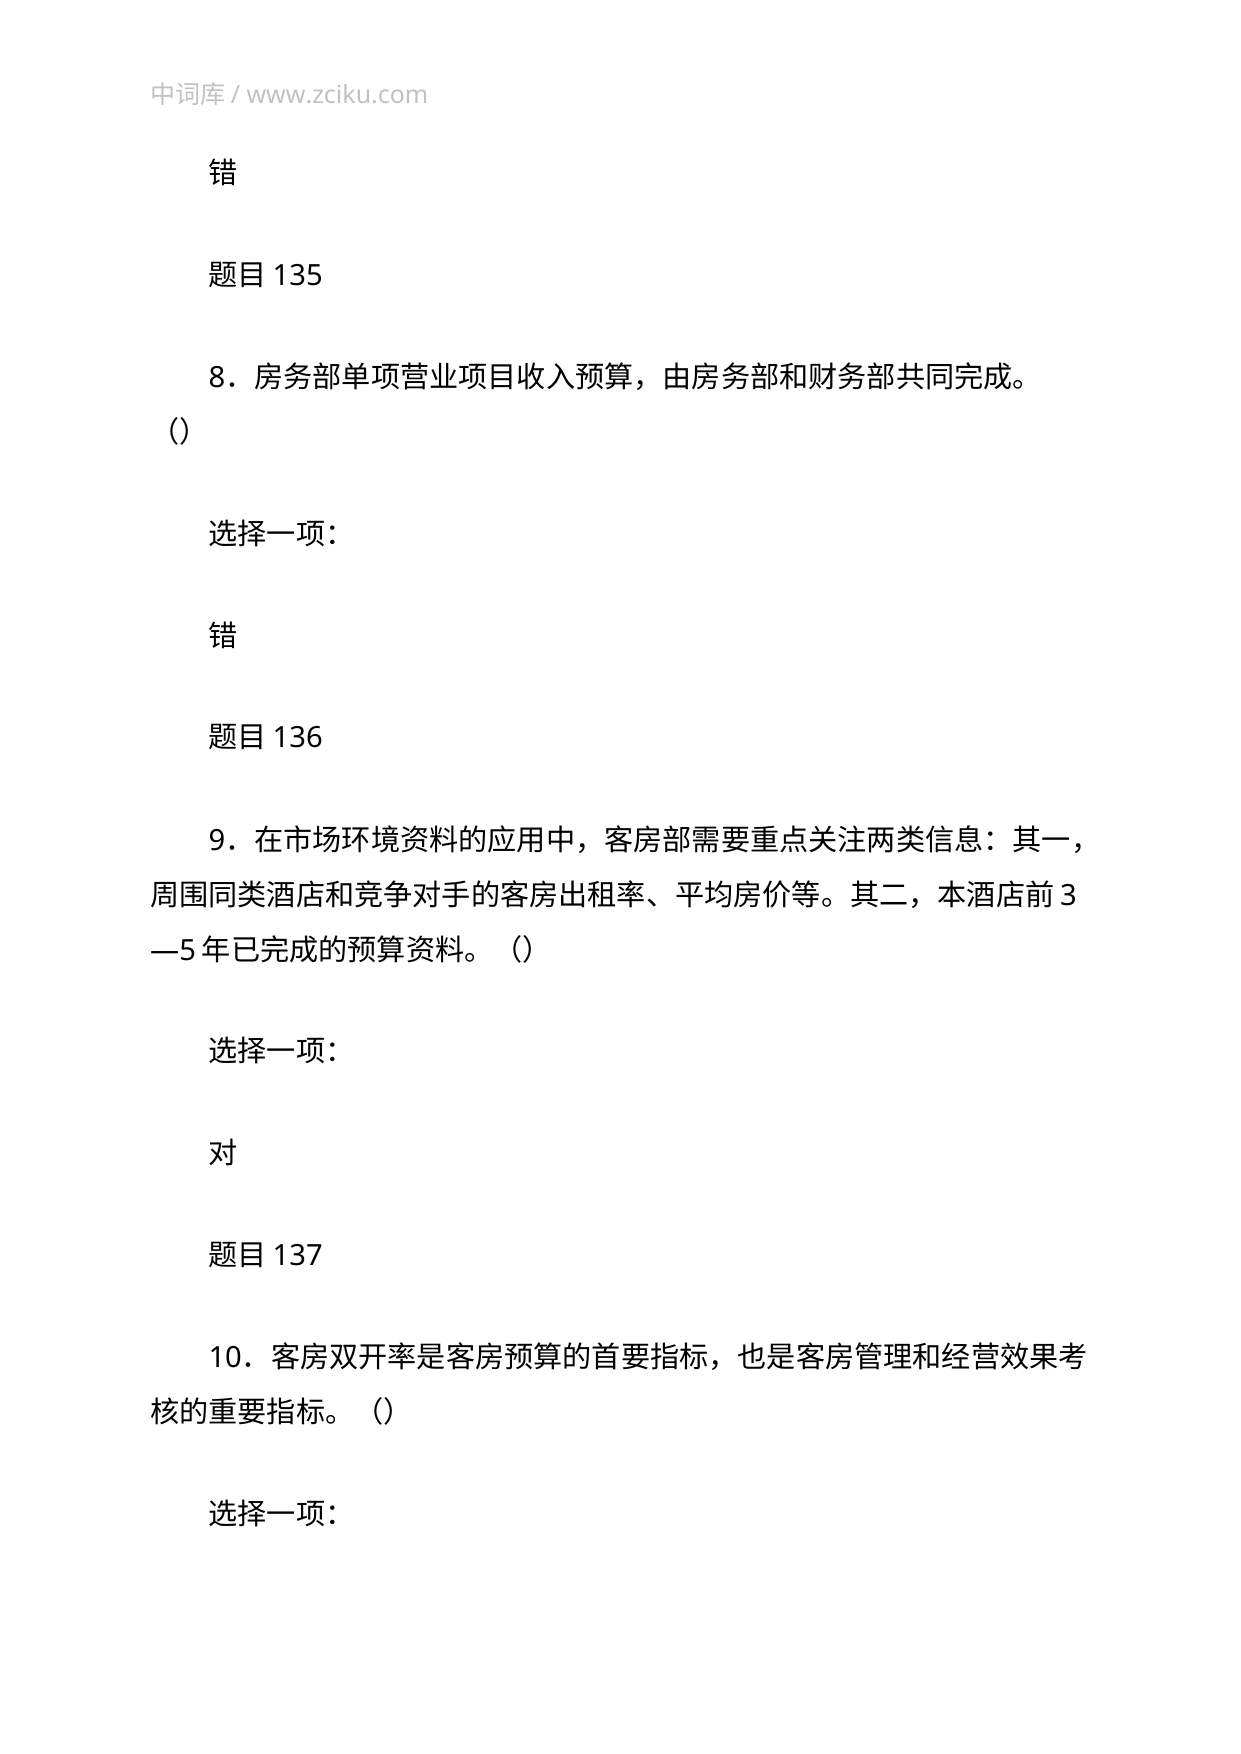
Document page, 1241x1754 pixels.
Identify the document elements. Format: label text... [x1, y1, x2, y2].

text 错 [150, 150, 1090, 192]
text 选择一项： [150, 1490, 1090, 1533]
text 题目137 [150, 1232, 1090, 1274]
text 对 [150, 1130, 1090, 1172]
text 错 [150, 612, 1090, 654]
text 选择一项： [150, 511, 1090, 553]
text 9．在市场环境资料的应用中，客房部需要重点关注两类信息：其一，周围同类酒店和竞争对手的客房出租率、平均房价等。其二，本酒店前3—5年已完成的预算资料。（） [150, 816, 1090, 968]
text 题目135 [150, 252, 1090, 294]
text 题目136 [150, 714, 1090, 756]
text 8．房务部单项营业项目收入预算，由房务部和财务部共同完成。（） [150, 354, 1090, 451]
text 10．客房双开率是客房预算的首要指标，也是客房管理和经营效果考核的重要指标。（） [150, 1333, 1090, 1431]
text 选择一项： [150, 1028, 1090, 1070]
